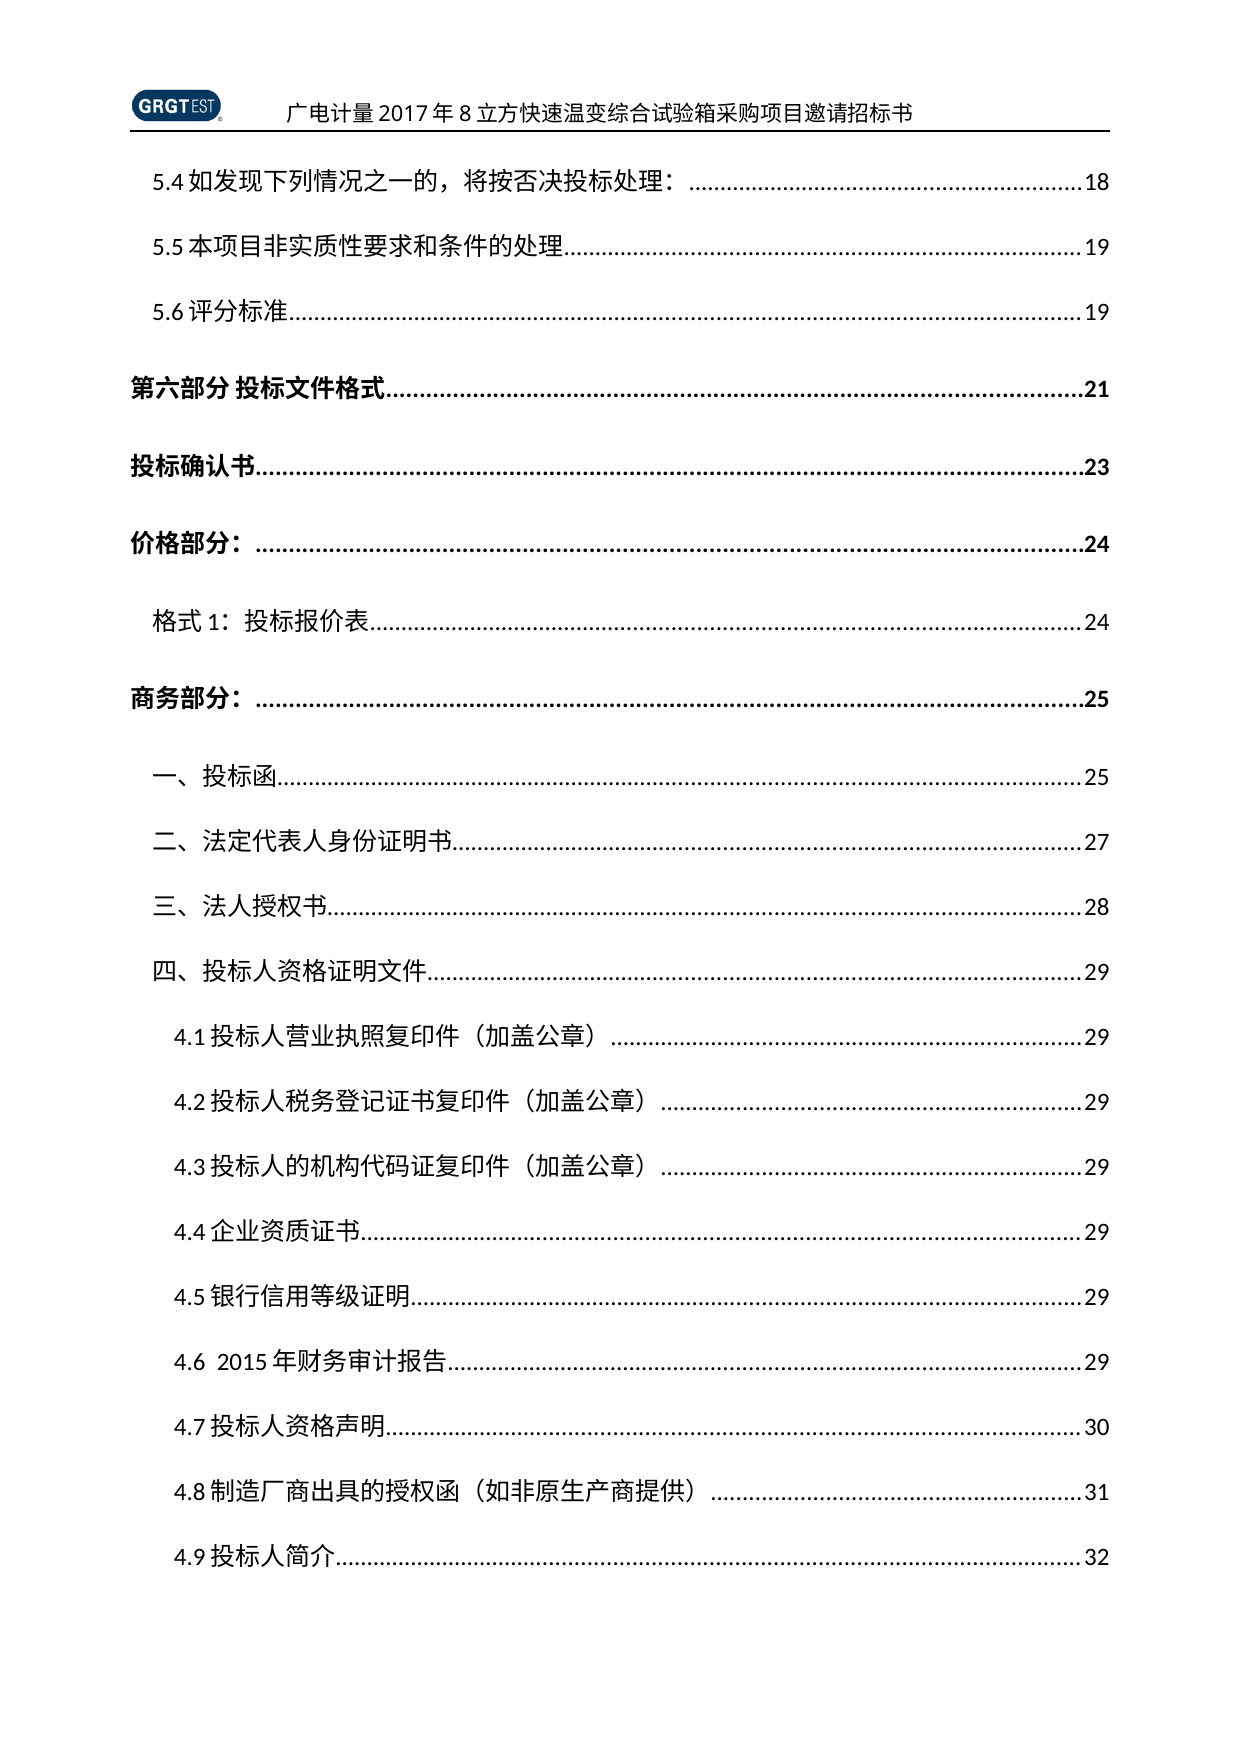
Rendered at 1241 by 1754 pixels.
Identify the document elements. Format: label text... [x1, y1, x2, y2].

text 投标确认书 23 [130, 432, 1110, 497]
text 4.7投标人资格声明 30 [174, 1392, 1110, 1457]
picture [129, 88, 224, 122]
text 4.4企业资质证书 29 [174, 1197, 1110, 1262]
text 价格部分： 24 [130, 509, 1110, 574]
text 4.5银行信用等级证明 29 [174, 1262, 1110, 1327]
text 5.5本项目非实质性要求和条件的处理 19 [152, 212, 1110, 277]
text 格式1：投标报价表 24 [152, 587, 1110, 652]
text 4.3投标人的机构代码证复印件（加盖公章） 29 [174, 1132, 1110, 1197]
text 4.1投标人营业执照复印件（加盖公章） 29 [174, 1002, 1110, 1067]
text 一、投标函 25 [152, 742, 1110, 807]
text 第六部分 投标文件格式 21 [130, 354, 1110, 419]
text 4.6 2015年财务审计报告 29 [174, 1327, 1110, 1392]
text 4.2投标人税务登记证书复印件（加盖公章） 29 [174, 1067, 1110, 1132]
text 5.6评分标准 19 [152, 277, 1110, 342]
text 二、法定代表人身份证明书 27 [152, 807, 1110, 872]
text 4.8制造厂商出具的授权函（如非原生产商提供） 31 [174, 1457, 1110, 1522]
text 5.4如发现下列情况之一的，将按否决投标处理： 18 [152, 147, 1110, 212]
text 三、法人授权书 28 [152, 872, 1110, 937]
text 4.9投标人简介 32 [174, 1522, 1110, 1587]
text 商务部分： 25 [130, 664, 1110, 729]
text 四、投标人资格证明文件 29 [152, 937, 1110, 1002]
